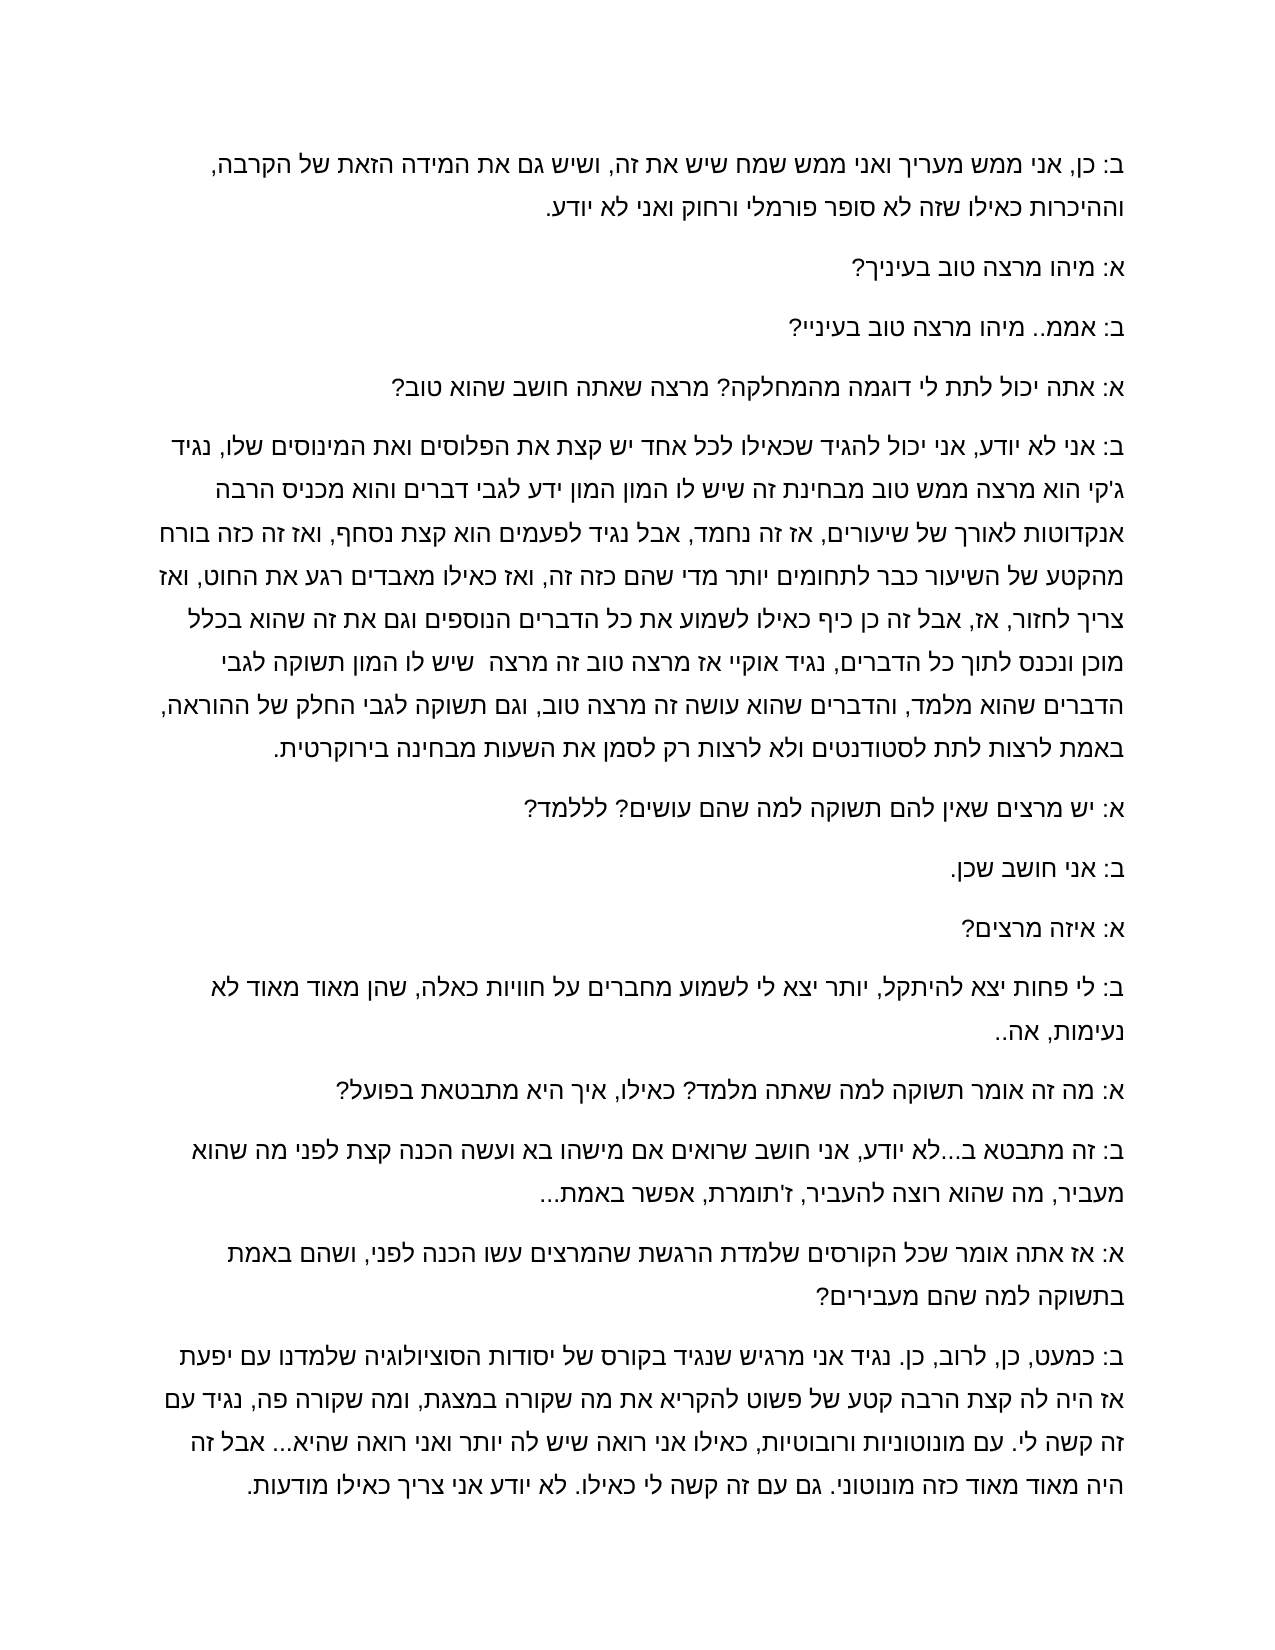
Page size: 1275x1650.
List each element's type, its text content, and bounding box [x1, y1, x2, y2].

text ב: אממ.. מיהו מרצה טוב בעיניי? [150, 313, 1125, 341]
text א: מה זה אומר תשוקה למה שאתה מלמד? כאילו, איך היא מתבטאת בפועל? [150, 1076, 1125, 1105]
text ב: כמעט, כן, לרוב, כן. נגיד אני מרגיש שנגיד בקורס של יסודות הסוציולוגיה שלמדנו עם יפעת אז היה לה קצת הרבה קטע של פשוט להקריא את מה שקורה במצגת, ומה שקורה פה, נגיד עם זה קשה לי. עם מונוטוניות ורובוטיות, כאילו אני רואה שיש לה יותר ואני רואה שהיא... אבל זה היה מאוד מאוד כזה מונוטוני. גם עם זה קשה לי כאילו. לא יודע אני צריך כאילו מודעות. [150, 1342, 1125, 1500]
text א: יש מרצים שאין להם תשוקה למה שהם עושים? לללמד? [150, 794, 1125, 823]
text ב: אני חושב שכן. [150, 854, 1125, 882]
text ב: כן, אני ממש מעריך ואני ממש שמח שיש את זה, ושיש גם את המידה הזאת של הקרבה, וההיכרות כאילו שזה לא סופר פורמלי ורחוק ואני לא יודע. [150, 150, 1125, 222]
text ב: לי פחות יצא להיתקל, יותר יצא לי לשמוע מחברים על חוויות כאלה, שהן מאוד מאוד לא נעימות, אה.. [150, 973, 1125, 1045]
text א: מיהו מרצה טוב בעיניך? [150, 253, 1125, 282]
text א: אז אתה אומר שכל הקורסים שלמדת הרגשת שהמרצים עשו הכנה לפני, ושהם באמת בתשוקה למה שהם מעבירים? [150, 1239, 1125, 1311]
text ב: זה מתבטא ב...לא יודע, אני חושב שרואים אם מישהו בא ועשה הכנה קצת לפני מה שהוא מעביר, מה שהוא רוצה להעביר, ז'תומרת, אפשר באמת... [150, 1136, 1125, 1208]
text א: אתה יכול לתת לי דוגמה מהמחלקה? מרצה שאתה חושב שהוא טוב? [150, 372, 1125, 401]
text א: איזה מרצים? [150, 913, 1125, 942]
text ב: אני לא יודע, אני יכול להגיד שכאילו לכל אחד יש קצת את הפלוסים ואת המינוסים שלו, נגיד ג'קי הוא מרצה ממש טוב מבחינת זה שיש לו המון המון ידע לגבי דברים והוא מכניס הרבה אנקדוטות לאורך של שיעורים, אז זה נחמד, אבל נגיד לפעמים הוא קצת נסחף, ואז זה כזה בורח מהקטע של השיעור כבר לתחומים יותר מדי שהם כזה זה, ואז כאילו מאבדים רגע את החוט, ואז צריך לחזור, אז, אבל זה כן כיף כאילו לשמוע את כל הדברים הנוספים וגם את זה שהוא בכלל מוכן ונכנס לתוך כל הדברים, נגיד אוקיי אז מרצה טוב זה מרצה שיש לו המון תשוקה לגבי הדברים שהוא מלמד, והדברים שהוא עושה זה מרצה טוב, וגם תשוקה לגבי החלק של ההוראה, באמת לרצות לתת לסטודנטים ולא לרצות רק לסמן את השעות מבחינה בירוקרטית. [150, 432, 1125, 763]
